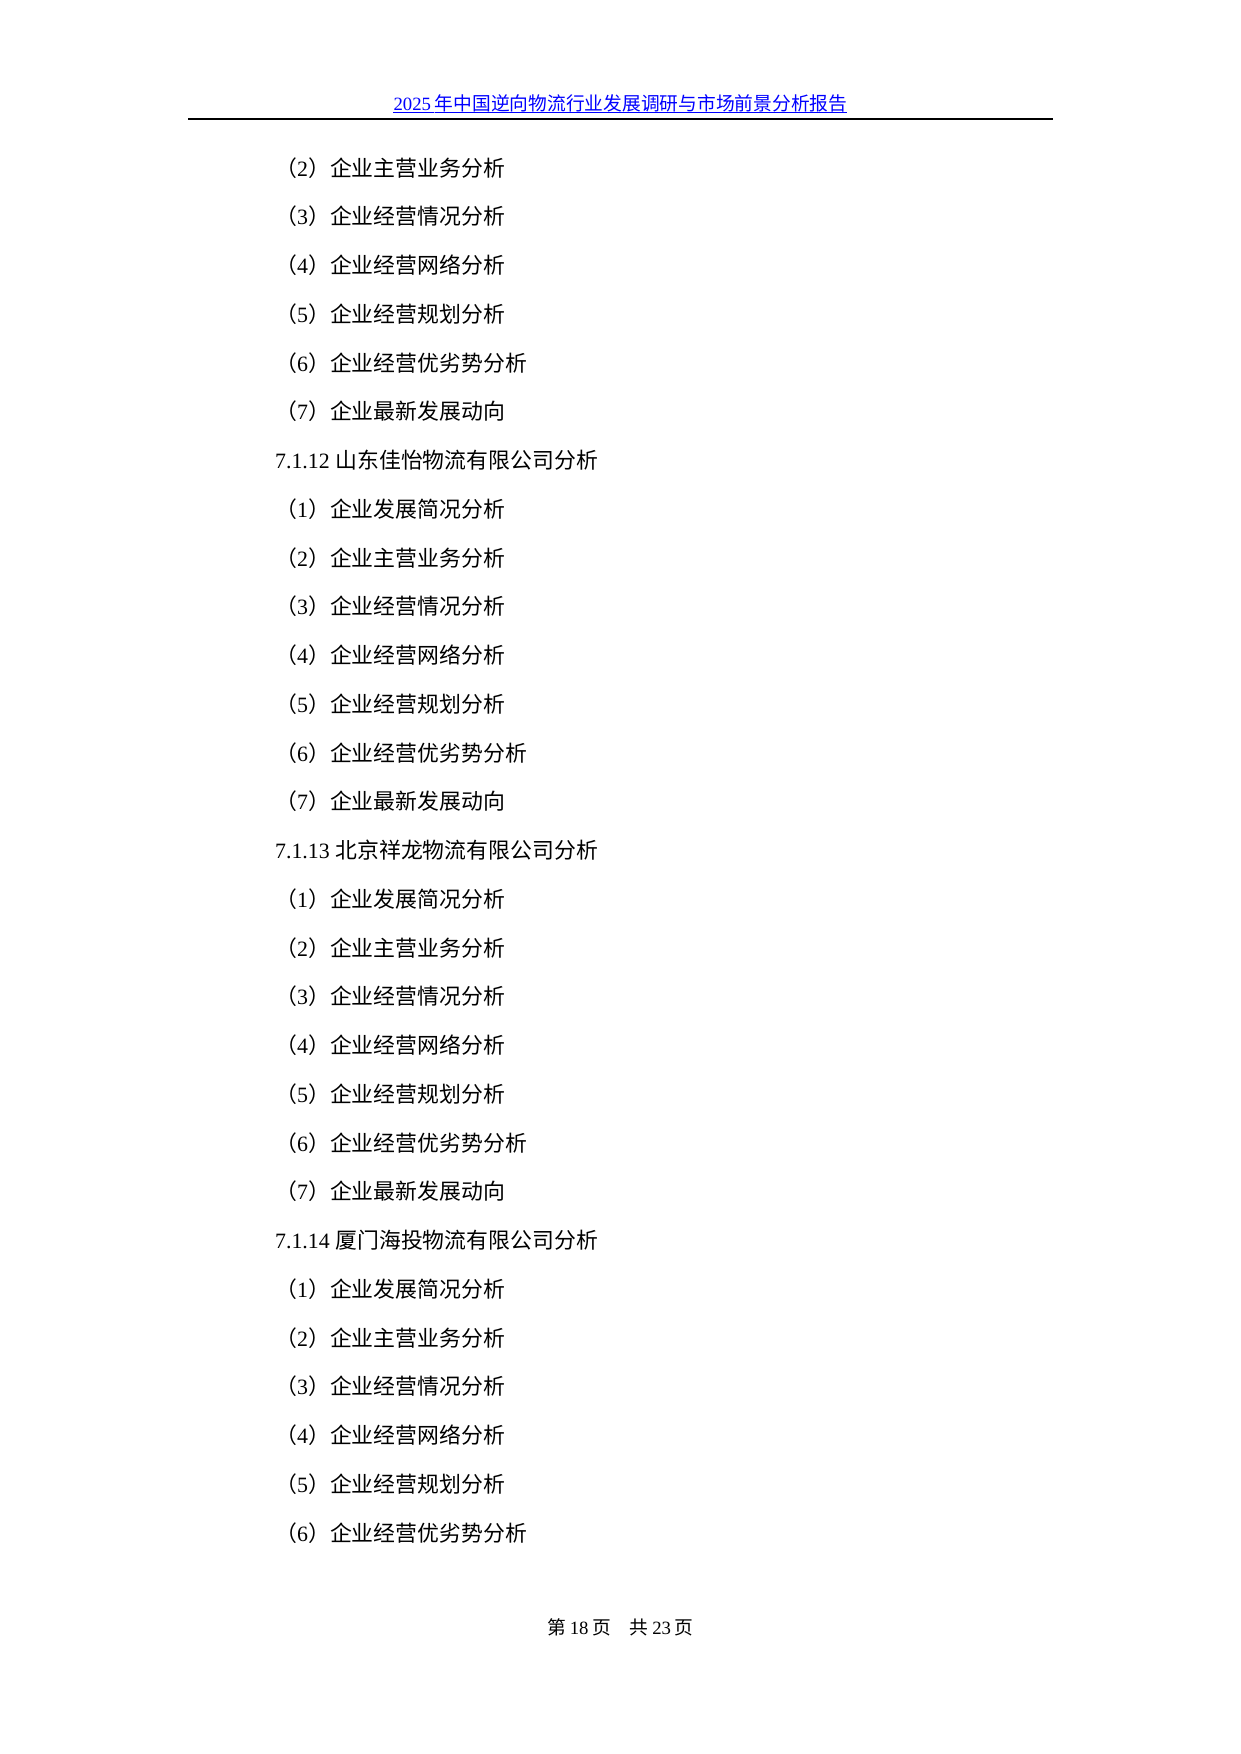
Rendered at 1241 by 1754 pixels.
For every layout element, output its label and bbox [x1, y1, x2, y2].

text [187, 150, 1053, 1548]
